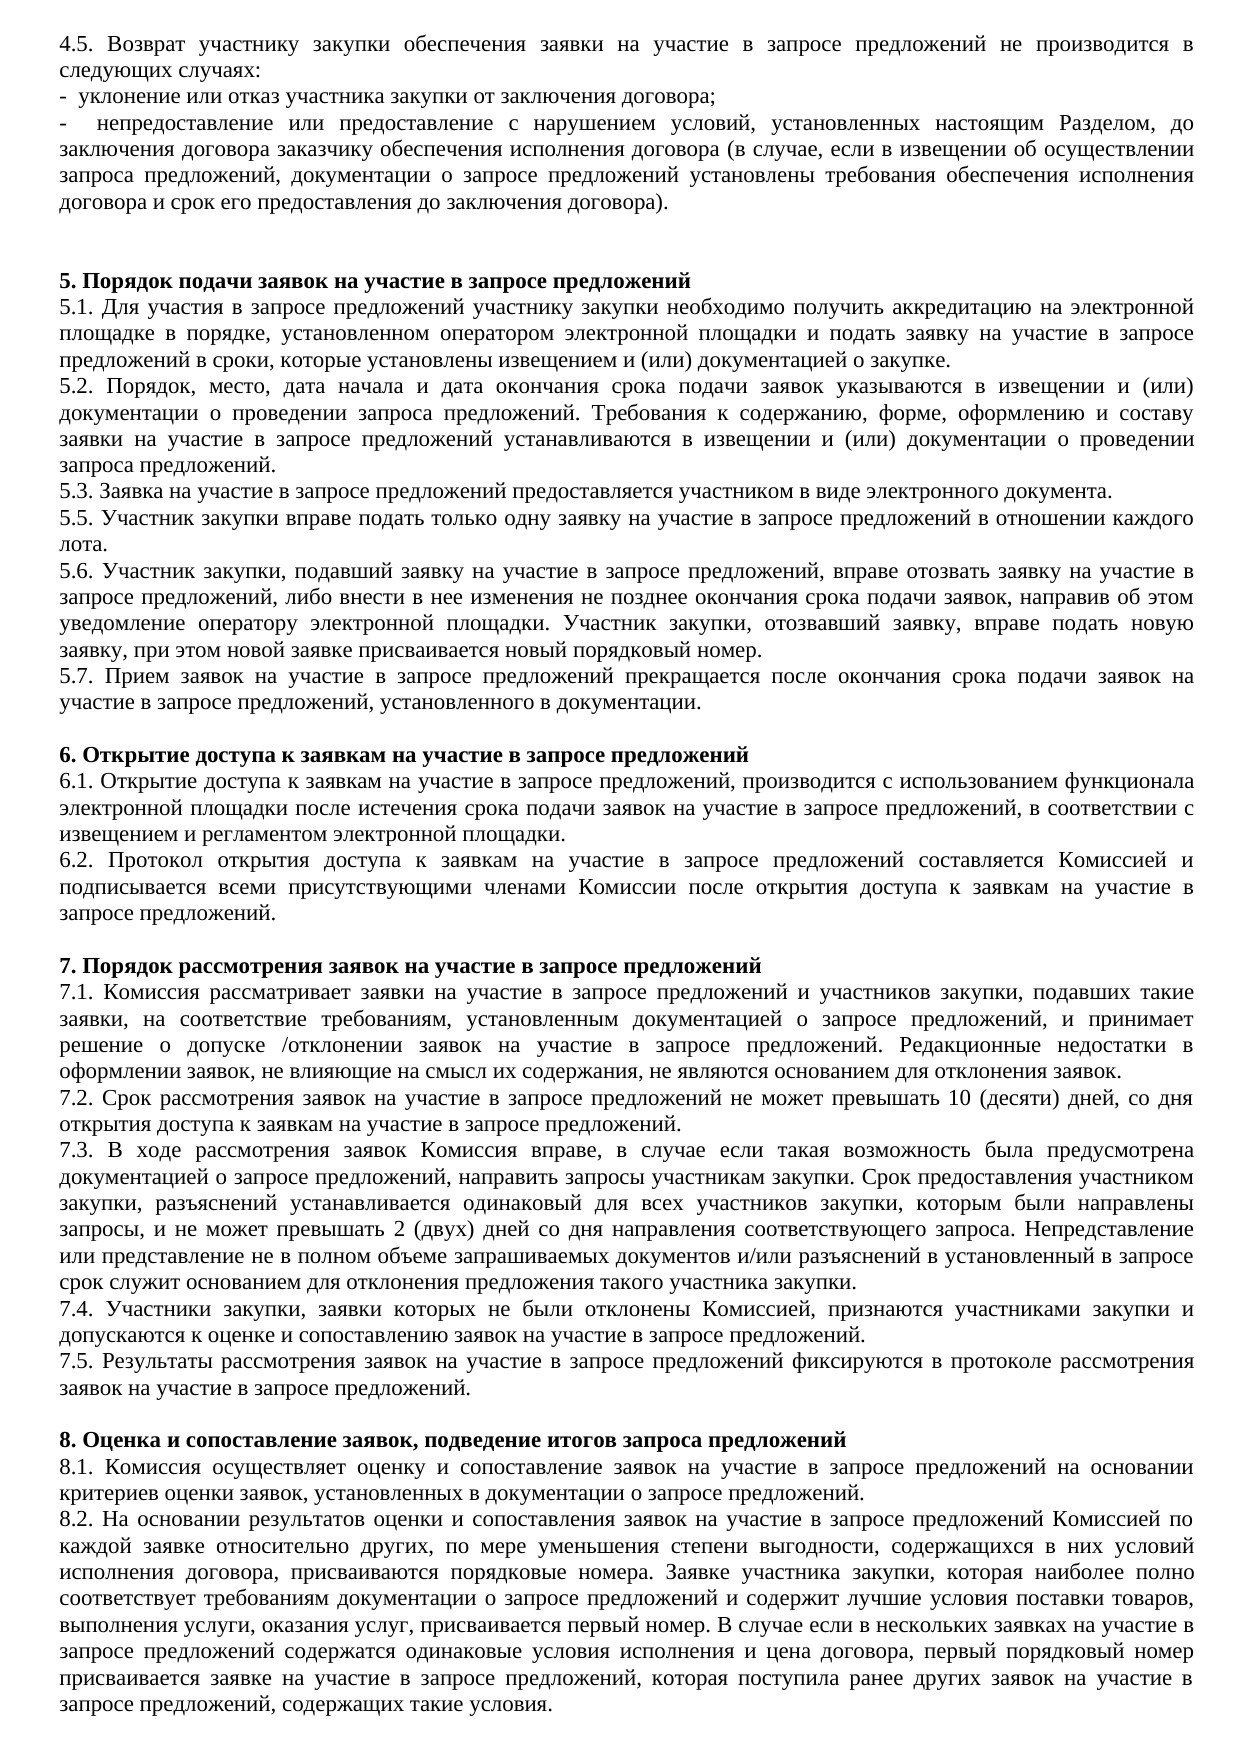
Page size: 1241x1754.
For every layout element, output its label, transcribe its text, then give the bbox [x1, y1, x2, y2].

text 5.1. Для участия в запросе предложений участнику закупки необходимо получить аккредитацию на электронной площадке в порядке, установленном оператором электронной площадки и подать заявку на участие в запросе предложений в сроки, которые установлены извещением и (или) документацией о закупке. [59, 293, 1196, 372]
text - уклонение или отказ участника закупки от заключения договора; [59, 82, 1196, 109]
text 6.2. Протокол открытия доступа к заявкам на участие в запросе предложений составляется Комиссией и подписывается всеми присутствующими членами Комиссии после открытия доступа к заявкам на участие в запросе предложений. [59, 847, 1196, 926]
text 7.1. Комиссия рассматривает заявки на участие в запросе предложений и участников закупки, подавших такие заявки, на соответствие требованиям, установленным документацией о запросе предложений, и принимает решение о допуске /отклонении заявок на участие в запросе предложений. Редакционные недостатки в оформлении заявок, не влияющие на смысл их содержания, не являются основанием для отклонения заявок. [59, 978, 1196, 1084]
text 7. Порядок рассмотрения заявок на участие в запросе предложений [59, 952, 1196, 978]
text 6. Открытие доступа к заявкам на участие в запросе предложений [59, 741, 1196, 767]
text 5.7. Прием заявок на участие в запросе предложений прекращается после окончания срока подачи заявок на участие в запросе предложений, установленного в документации. [59, 662, 1196, 715]
text 5.5. Участник закупки вправе подать только одну заявку на участие в запросе предложений в отношении каждого лота. [59, 504, 1196, 557]
text 8.2. На основании результатов оценки и сопоставления заявок на участие в запросе предложений Комиссией по каждой заявке относительно других, по мере уменьшения степени выгодности, содержащихся в них условий исполнения договора, присваиваются порядковые номера. Заявке участника закупки, которая наиболее полно соответствует требованиям документации о запросе предложений и содержит лучшие условия поставки товаров, выполнения услуги, оказания услуг, присваивается первый номер. В случае если в нескольких заявках на участие в запросе предложений содержатся одинаковые условия исполнения и цена договора, первый порядковый номер присваивается заявке на участие в запросе предложений, которая поступила ранее других заявок на участие в запросе предложений, содержащих такие условия. [59, 1505, 1196, 1716]
text - непредоставление или предоставление с нарушением условий, установленных настоящим Разделом, до заключения договора заказчику обеспечения исполнения договора (в случае, если в извещении об осуществлении запроса предложений, документации о запросе предложений установлены требования обеспечения исполнения договора и срок его предоставления до заключения договора). [59, 109, 1196, 214]
text 7.2. Срок рассмотрения заявок на участие в запросе предложений не может превышать 10 (десяти) дней, со дня открытия доступа к заявкам на участие в запросе предложений. [59, 1084, 1196, 1136]
text 7.3. В ходе рассмотрения заявок Комиссия вправе, в случае если такая возможность была предусмотрена документацией о запросе предложений, направить запросы участникам закупки. Срок предоставления участником закупки, разъяснений устанавливается одинаковый для всех участников закупки, которым были направлены запросы, и не может превышать 2 (двух) дней со дня направления соответствующего запроса. Непредставление или представление не в полном объеме запрашиваемых документов и/или разъяснений в установленный в запросе срок служит основанием для отклонения предложения такого участника закупки. [59, 1136, 1196, 1294]
text 6.1. Открытие доступа к заявкам на участие в запросе предложений, производится с использованием функционала электронной площадки после истечения срока подачи заявок на участие в запросе предложений, в соответствии с извещением и регламентом электронной площадки. [59, 767, 1196, 847]
text 8. Оценка и сопоставление заявок, подведение итогов запроса предложений [59, 1426, 1196, 1453]
text 5.2. Порядок, место, дата начала и дата окончания срока подачи заявок указываются в извещении и (или) документации о проведении запроса предложений. Требования к содержанию, форме, оформлению и составу заявки на участие в запросе предложений устанавливаются в извещении и (или) документации о проведении запроса предложений. [59, 372, 1196, 478]
text 7.5. Результаты рассмотрения заявок на участие в запросе предложений фиксируются в протоколе рассмотрения заявок на участие в запросе предложений. [59, 1347, 1196, 1400]
text 5.3. Заявка на участие в запросе предложений предоставляется участником в виде электронного документа. [59, 478, 1196, 504]
text 5. Порядок подачи заявок на участие в запросе предложений [59, 267, 1196, 293]
text 7.4. Участники закупки, заявки которых не были отклонены Комиссией, признаются участниками закупки и допускаются к оценке и сопоставлению заявок на участие в запросе предложений. [59, 1294, 1196, 1347]
text 8.1. Комиссия осуществляет оценку и сопоставление заявок на участие в запросе предложений на основании критериев оценки заявок, установленных в документации о запросе предложений. [59, 1453, 1196, 1505]
text 5.6. Участник закупки, подавший заявку на участие в запросе предложений, вправе отозвать заявку на участие в запросе предложений, либо внести в нее изменения не позднее окончания срока подачи заявок, направив об этом уведомление оператору электронной площадки. Участник закупки, отозвавший заявку, вправе подать новую заявку, при этом новой заявке присваивается новый порядковый номер. [59, 557, 1196, 662]
text 4.5. Возврат участнику закупки обеспечения заявки на участие в запросе предложений не производится в следующих случаях: [59, 29, 1196, 82]
